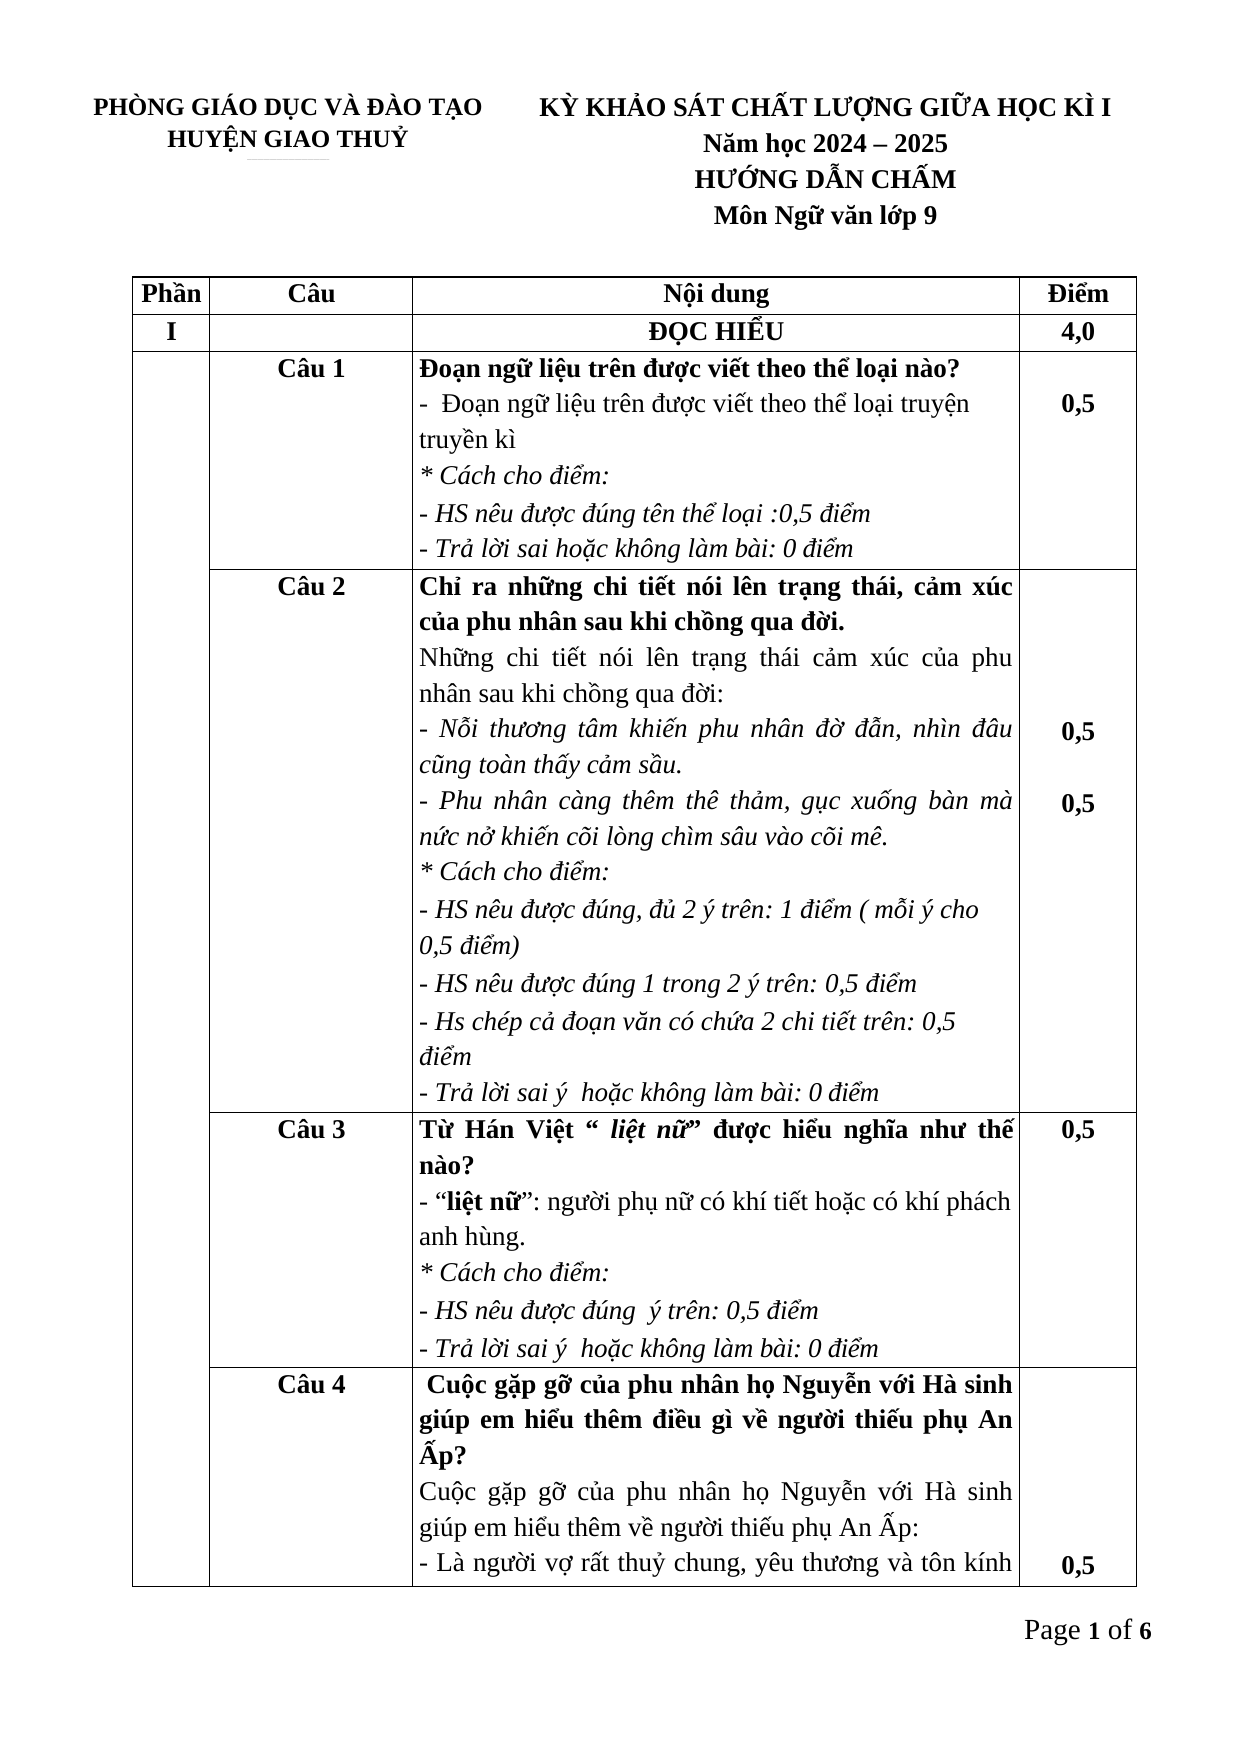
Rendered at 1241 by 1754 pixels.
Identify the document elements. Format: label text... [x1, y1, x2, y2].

table_cell 0,5 0,5 [1020, 570, 1136, 1112]
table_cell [413, 1368, 1019, 1586]
table_header Phần [133, 278, 209, 313]
table_header Câu [210, 278, 412, 313]
table_header Điểm [1020, 278, 1136, 313]
table_cell 0,5 [1020, 352, 1136, 569]
table_cell 0,5 [1020, 1113, 1136, 1367]
table_cell Câu 4 [210, 1368, 412, 1586]
table_cell I [133, 315, 209, 351]
table_cell [133, 352, 209, 1586]
table_cell Chỉ ra những chi tiết nói lên trạng thái, cảm xúc của phu nhân sau khi chồng qua đời. Những chi tiết nói lên trạng thái cảm xúc của phu nhân sau khi chồng qua đời: - Nỗi thương tâm khiến phu nhân đờ đẫn, nhìn đâu cũng toàn thấy cảm sầu. - Phu nhân càng thêm thê thảm, gục xuống bàn mà nức nở khiến cõi lòng chìm sâu vào cõi mê. * Cách cho điểm: - HS nêu được đúng, đủ 2 ý trên: 1 điểm ( mỗi ý cho 0,5 điểm) - HS nêu được đúng 1 trong 2 ý trên: 0,5 điểm - Hs chép cả đoạn văn có chứa 2 chi tiết trên: 0,5 điểm - Trả lời sai ý hoặc không làm bài: 0 điểm [413, 570, 1019, 1112]
table_cell Đoạn ngữ liệu trên được viết theo thể loại nào? - Đoạn ngữ liệu trên được viết theo thể loại truyện truyền kì * Cách cho điểm: - HS nêu được đúng tên thể loại :0,5 điểm - Trả lời sai hoặc không làm bài: 0 điểm [413, 352, 1019, 569]
table_cell 4,0 [1020, 315, 1136, 351]
table_cell Câu 3 [210, 1113, 412, 1367]
table_cell 0,5 0,5 [1020, 1368, 1136, 1586]
table_header PHÒNG GIÁO DỤC VÀ ĐÀO TẠO HUYỆN GIAO THUỶ _______________________________________________________________________________ [89, 89, 487, 238]
table_cell Từ Hán Việt “ liệt nữ” được hiểu nghĩa như thế nào? - “liệt nữ”: người phụ nữ có khí tiết hoặc có khí phách anh hùng. * Cách cho điểm: - HS nêu được đúng ý trên: 0,5 điểm - Trả lời sai ý hoặc không làm bài: 0 điểm [413, 1113, 1019, 1367]
table_cell ĐỌC HIỂU [413, 315, 1019, 351]
table_cell Câu 1 [210, 352, 412, 569]
table_header KỲ KHẢO SÁT CHẤT LƯỢNG GIỮA HỌC KÌ I Năm học 2024 – 2025 HƯỚNG DẪN CHẤM Môn Ngữ văn lớp 9 [487, 89, 1164, 238]
table_cell Câu 2 [210, 570, 412, 1112]
table_header Nội dung [413, 278, 1019, 313]
table_cell [210, 315, 412, 351]
